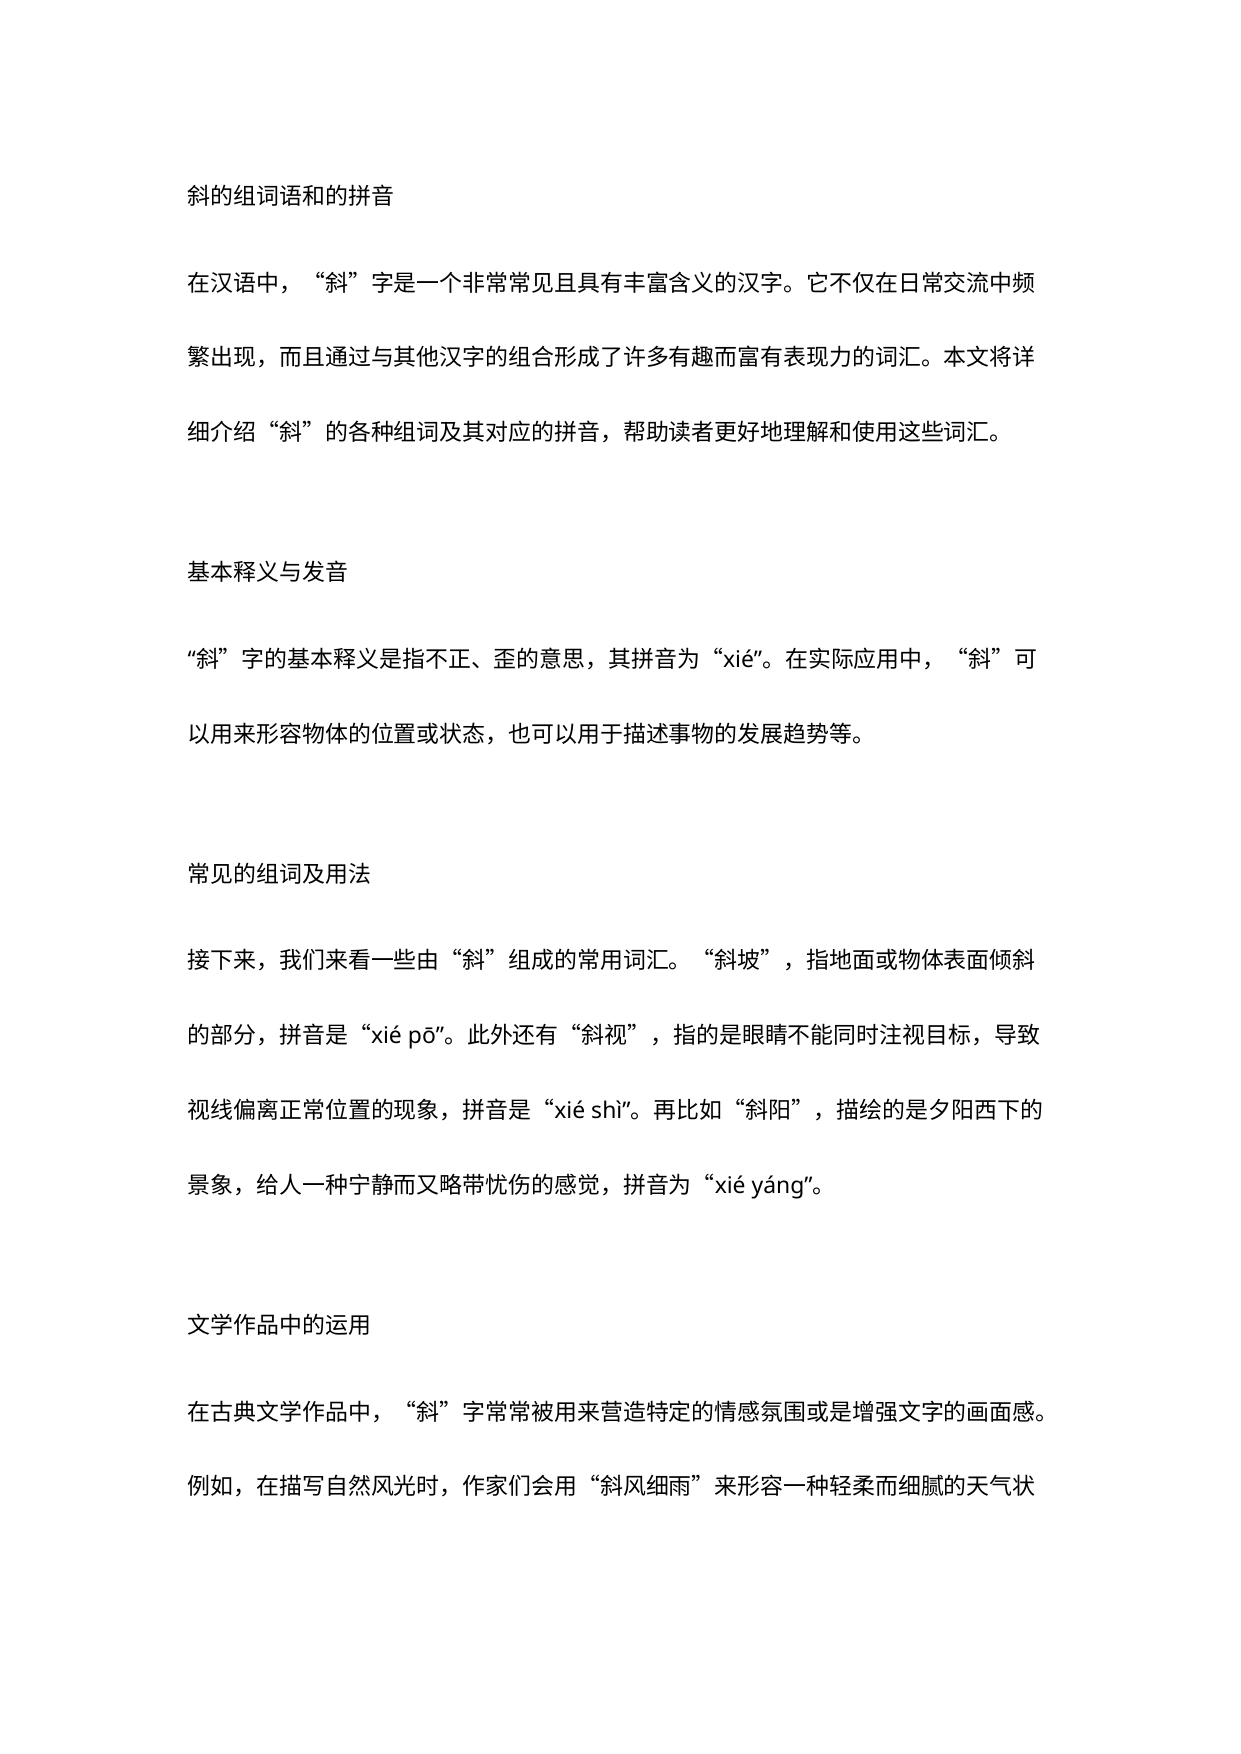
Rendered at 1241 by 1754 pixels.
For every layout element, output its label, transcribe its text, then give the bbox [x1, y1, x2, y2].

text 接下来，我们来看一些由“斜”组成的常用词汇。“斜坡”，指地面或物体表面倾斜的部分，拼音是“xié pō”。此外还有“斜视”，指的是眼睛不能同时注视目标，导致视线偏离正常位置的现象，拼音是“xié shì”。再比如“斜阳”，描绘的是夕阳西下的景象，给人一种宁静而又略带忧伤的感觉，拼音为“xié yáng”。 [187, 927, 1053, 1216]
text 常见的组词及用法 [187, 840, 1053, 905]
text 斜的组词语和的拼音 [187, 162, 1053, 227]
text 在汉语中，“斜”字是一个非常常见且具有丰富含义的汉字。它不仅在日常交流中频繁出现，而且通过与其他汉字的组合形成了许多有趣而富有表现力的词汇。本文将详细介绍“斜”的各种组词及其对应的拼音，帮助读者更好地理解和使用这些词汇。 [187, 248, 1053, 463]
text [187, 1378, 1053, 1517]
text 基本释义与发音 [187, 538, 1053, 603]
text “斜”字的基本释义是指不正、歪的意思，其拼音为“xié”。在实际应用中，“斜”可以用来形容物体的位置或状态，也可以用于描述事物的发展趋势等。 [187, 625, 1053, 764]
text 文学作品中的运用 [187, 1291, 1053, 1356]
